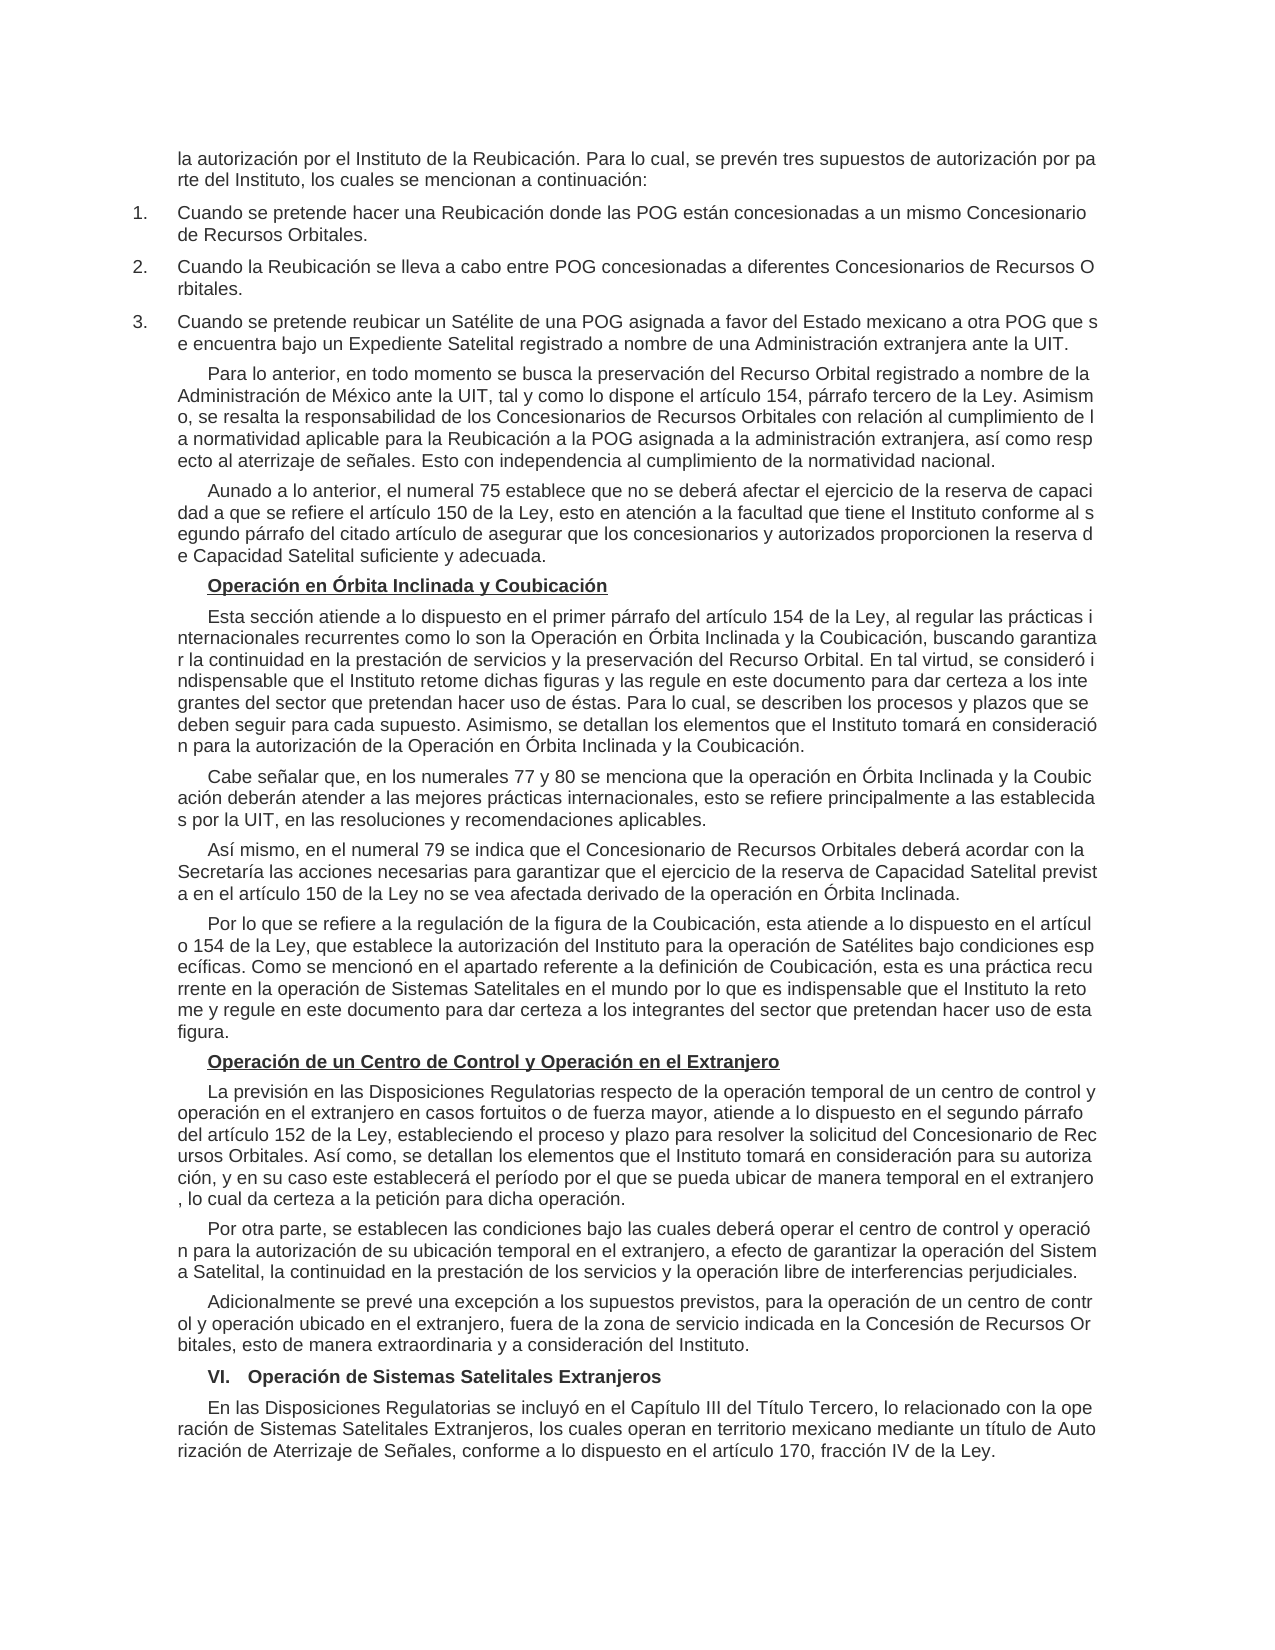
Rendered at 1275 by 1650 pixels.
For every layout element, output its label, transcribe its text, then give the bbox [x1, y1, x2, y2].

text Por lo que se refiere a la regulación de la figura de la Coubicación, esta atiende a lo dispuesto en el artículo 154 de la Ley, que establece la autorización del Instituto para la operación de Satélites bajo condiciones específicas. Como se mencionó en el apartado referente a la definición de Coubicación, esta es una práctica recurrente en la operación de Sistemas Satelitales en el mundo por lo que es indispensable que el Instituto la retome y regule en este documento para dar certeza a los integrantes del sector que pretendan hacer uso de esta figura. [177, 913, 1098, 1042]
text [177, 148, 1098, 191]
text Operación de un Centro de Control y Operación en el Extranjero [177, 1051, 1098, 1072]
text Por otra parte, se establecen las condiciones bajo las cuales deberá operar el centro de control y operación para la autorización de su ubicación temporal en el extranjero, a efecto de garantizar la operación del Sistema Satelital, la continuidad en la prestación de los servicios y la operación libre de interferencias perjudiciales. [177, 1218, 1098, 1283]
text Adicionalmente se prevé una excepción a los supuestos previstos, para la operación de un centro de control y operación ubicado en el extranjero, fuera de la zona de servicio indicada en la Concesión de Recursos Orbitales, esto de manera extraordinaria y a consideración del Instituto. [177, 1291, 1098, 1356]
text La previsión en las Disposiciones Regulatorias respecto de la operación temporal de un centro de control y operación en el extranjero en casos fortuitos o de fuerza mayor, atiende a lo dispuesto en el segundo párrafo del artículo 152 de la Ley, estableciendo el proceso y plazo para resolver la solicitud del Concesionario de Recursos Orbitales. Así como, se detallan los elementos que el Instituto tomará en consideración para su autorización, y en su caso este establecerá el período por el que se pueda ubicar de manera temporal en el extranjero, lo cual da certeza a la petición para dicha operación. [177, 1080, 1098, 1210]
text Para lo anterior, en todo momento se busca la preservación del Recurso Orbital registrado a nombre de la Administración de México ante la UIT, tal y como lo dispone el artículo 154, párrafo tercero de la Ley. Asimismo, se resalta la responsabilidad de los Concesionarios de Recursos Orbitales con relación al cumplimiento de la normatividad aplicable para la Reubicación a la POG asignada a la administración extranjera, así como respecto al aterrizaje de señales. Esto con independencia al cumplimiento de la normatividad nacional. [177, 363, 1098, 471]
text En las Disposiciones Regulatorias se incluyó en el Capítulo III del Título Tercero, lo relacionado con la operación de Sistemas Satelitales Extranjeros, los cuales operan en territorio mexicano mediante un título de Autorización de Aterrizaje de Señales, conforme a lo dispuesto en el artículo 170, fracción IV de la Ley. [177, 1396, 1098, 1461]
text Esta sección atiende a lo dispuesto en el primer párrafo del artículo 154 de la Ley, al regular las prácticas internacionales recurrentes como lo son la Operación en Órbita Inclinada y la Coubicación, buscando garantizar la continuidad en la prestación de servicios y la preservación del Recurso Orbital. En tal virtud, se consideró indispensable que el Instituto retome dichas figuras y las regule en este documento para dar certeza a los integrantes del sector que pretendan hacer uso de éstas. Para lo cual, se describen los procesos y plazos que se deben seguir para cada supuesto. Asimismo, se detallan los elementos que el Instituto tomará en consideración para la autorización de la Operación en Órbita Inclinada y la Coubicación. [177, 606, 1098, 757]
text 3. Cuando se pretende reubicar un Satélite de una POG asignada a favor del Estado mexicano a otra POG que se encuentra bajo un Expediente Satelital registrado a nombre de una Administración extranjera ante la UIT. [132, 309, 1098, 354]
text 1. Cuando se pretende hacer una Reubicación donde las POG están concesionadas a un mismo Concesionario de Recursos Orbitales. [132, 200, 1098, 245]
text Operación en Órbita Inclinada y Coubicación [177, 575, 1098, 597]
text VI. Operación de Sistemas Satelitales Extranjeros [177, 1364, 1098, 1388]
text Cabe señalar que, en los numerales 77 y 80 se menciona que la operación en Órbita Inclinada y la Coubicación deberán atender a las mejores prácticas internacionales, esto se refiere principalmente a las establecidas por la UIT, en las resoluciones y recomendaciones aplicables. [177, 766, 1098, 830]
text Así mismo, en el numeral 79 se indica que el Concesionario de Recursos Orbitales deberá acordar con la Secretaría las acciones necesarias para garantizar que el ejercicio de la reserva de Capacidad Satelital prevista en el artículo 150 de la Ley no se vea afectada derivado de la operación en Órbita Inclinada. [177, 839, 1098, 904]
text Aunado a lo anterior, el numeral 75 establece que no se deberá afectar el ejercicio de la reserva de capacidad a que se refiere el artículo 150 de la Ley, esto en atención a la facultad que tiene el Instituto conforme al segundo párrafo del citado artículo de asegurar que los concesionarios y autorizados proporcionen la reserva de Capacidad Satelital suficiente y adecuada. [177, 480, 1098, 566]
text 2. Cuando la Reubicación se lleva a cabo entre POG concesionadas a diferentes Concesionarios de Recursos Orbitales. [132, 254, 1098, 300]
